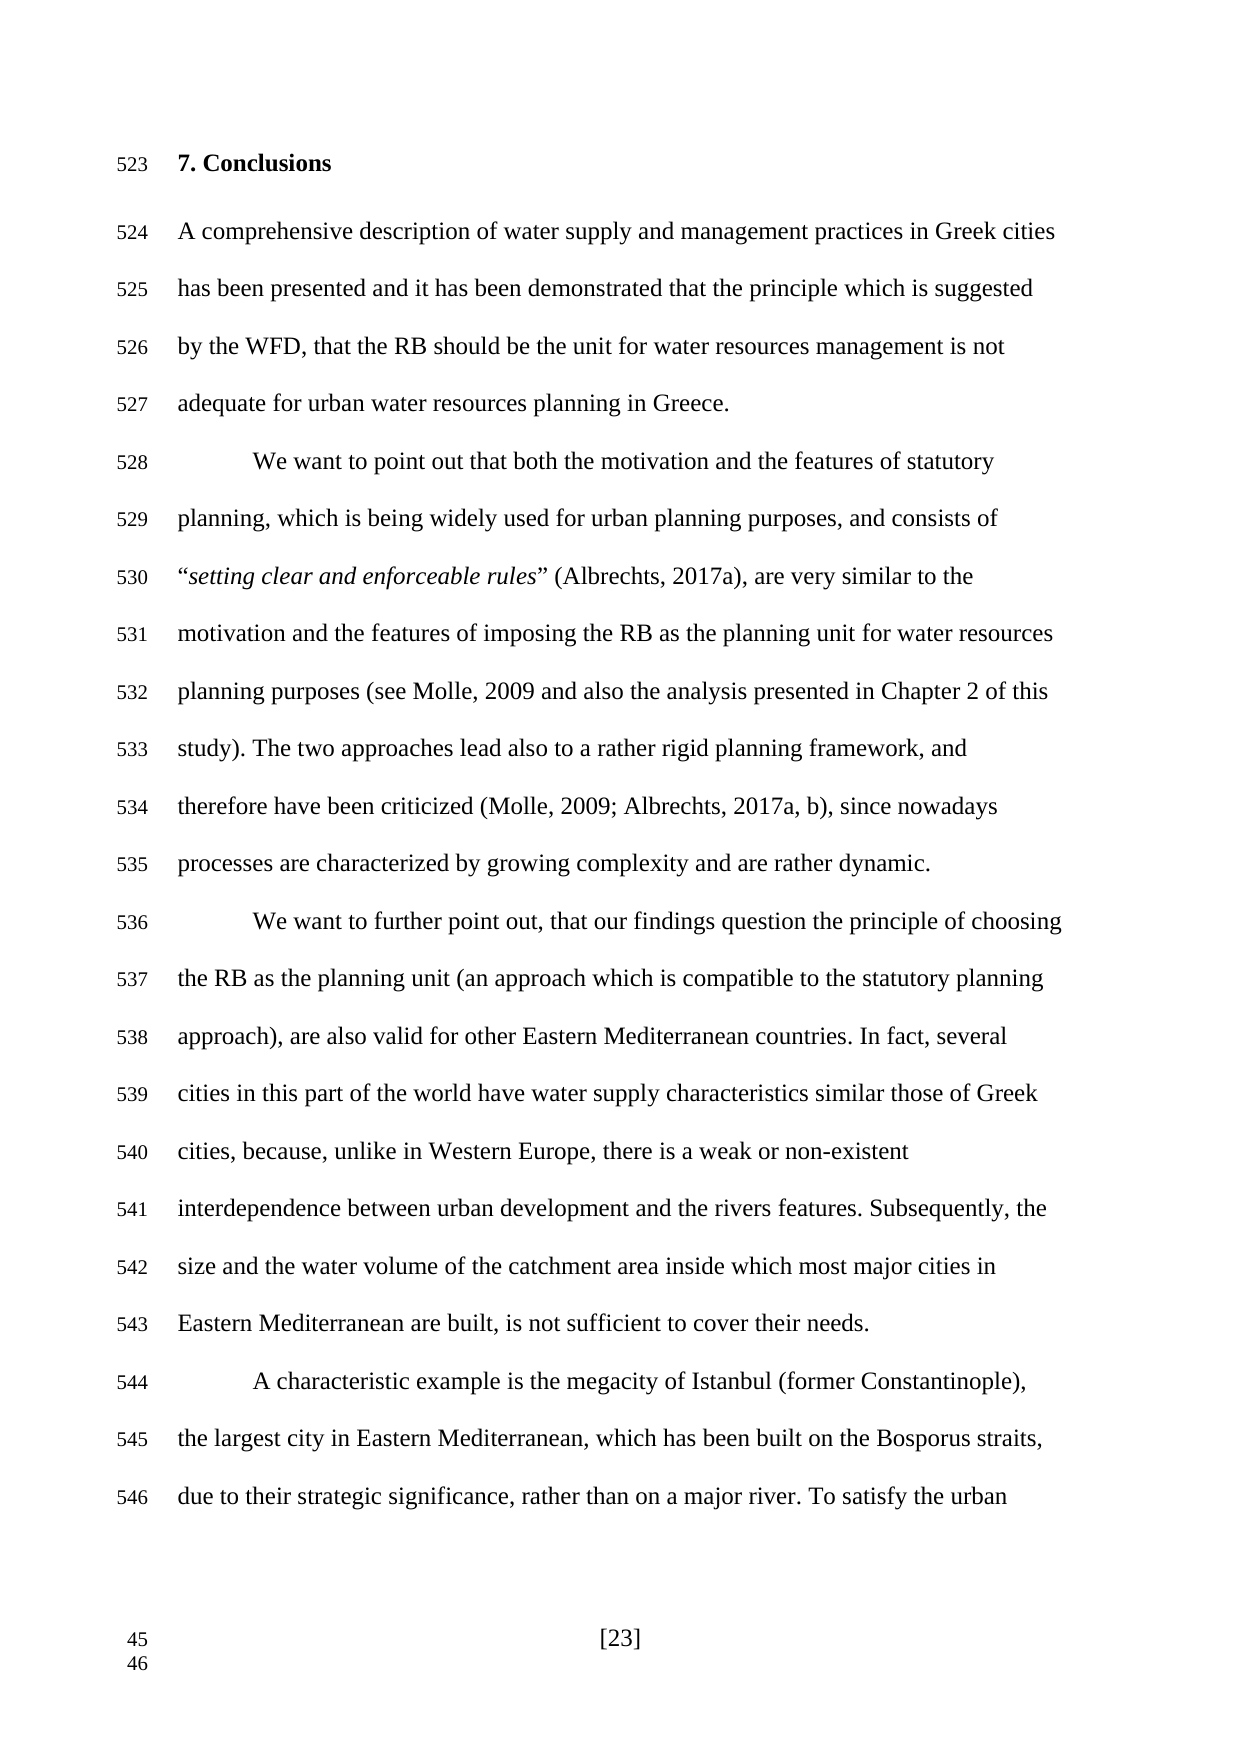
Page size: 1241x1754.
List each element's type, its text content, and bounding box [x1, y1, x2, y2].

subtitle 7. Conclusions [177, 148, 1004, 176]
text We want to point out that both the motivation and the features of statutory planning, which is being widely used for urban planning purposes, and consists of “setting clear and enforceable rules” (Albrechts, 2017a), are very similar to the motivation and the features of imposing the RB as the planning unit for water resources planning purposes (see Molle, 2009 and also the analysis presented in Chapter 2 of this study). The two approaches lead also to a rather rigid planning framework, and therefore have been criticized (Molle, 2009; Albrechts, 2017a, b), since nowadays processes are characterized by growing complexity and are rather dynamic. [177, 446, 1063, 877]
text A comprehensive description of water supply and management practices in Greek cities has been presented and it has been demonstrated that the principle which is suggested by the WFD, that the RB should be the unit for water resources management is not adequate for urban water resources planning in Greece. [177, 216, 1063, 417]
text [177, 1366, 1063, 1509]
text We want to further point out, that our findings question the principle of choosing the RB as the planning unit (an approach which is compatible to the statutory planning approach), are also valid for other Eastern Mediterranean countries. In fact, several cities in this part of the world have water supply characteristics similar those of Greek cities, because, unlike in Western Europe, there is a weak or non-existent interdependence between urban development and the rivers features. Subsequently, the size and the water volume of the catchment area inside which most major cities in Eastern Mediterranean are built, is not sufficient to cover their needs. [177, 906, 1063, 1337]
